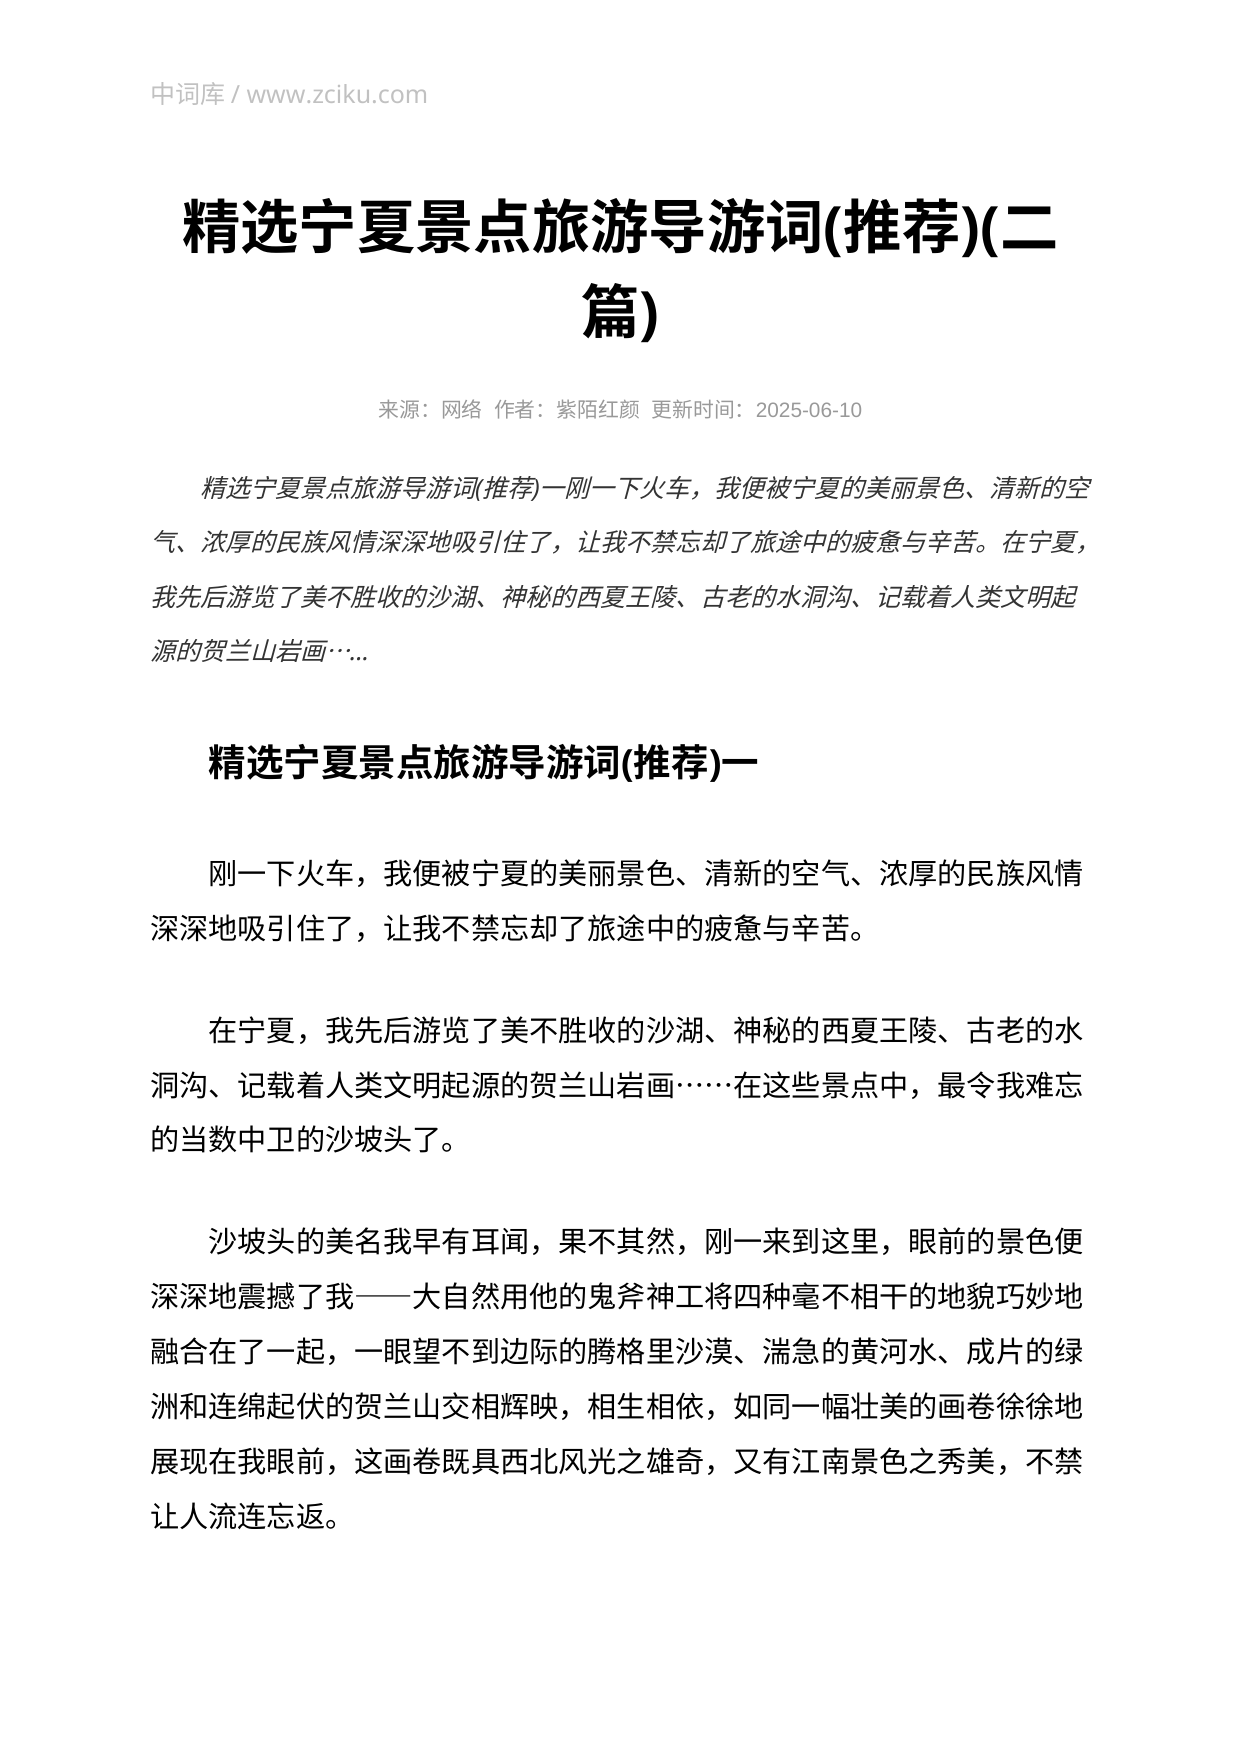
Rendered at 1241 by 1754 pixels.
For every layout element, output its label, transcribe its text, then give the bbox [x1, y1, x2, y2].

text 精选宁夏景点旅游导游词(推荐)一刚一下火车，我便被宁夏的美丽景色、清新的空气、浓厚的民族风情深深地吸引住了，让我不禁忘却了旅途中的疲惫与辛苦。在宁夏，我先后游览了美不胜收的沙湖、神秘的西夏王陵、古老的水洞沟、记载着人类文明起源的贺兰山岩画…... [150, 468, 1090, 668]
text 刚一下火车，我便被宁夏的美丽景色、清新的空气、浓厚的民族风情深深地吸引住了，让我不禁忘却了旅途中的疲惫与辛苦。 [150, 851, 1090, 948]
text 精选宁夏景点旅游导游词(推荐)一 [150, 733, 1090, 787]
subtitle 精选宁夏景点旅游导游词(推荐)(二篇) [150, 181, 1090, 351]
text 在宁夏，我先后游览了美不胜收的沙湖、神秘的西夏王陵、古老的水洞沟、记载着人类文明起源的贺兰山岩画……在这些景点中，最令我难忘的当数中卫的沙坡头了。 [150, 1007, 1090, 1159]
text 沙坡头的美名我早有耳闻，果不其然，刚一来到这里，眼前的景色便深深地震撼了我——大自然用他的鬼斧神工将四种毫不相干的地貌巧妙地融合在了一起，一眼望不到边际的腾格里沙漠、湍急的黄河水、成片的绿洲和连绵起伏的贺兰山交相辉映，相生相依，如同一幅壮美的画卷徐徐地展现在我眼前，这画卷既具西北风光之雄奇，又有江南景色之秀美，不禁让人流连忘返。 [150, 1219, 1090, 1536]
text 来源：网络 作者：紫陌红颜 更新时间：2025-06-10 [150, 398, 1090, 422]
